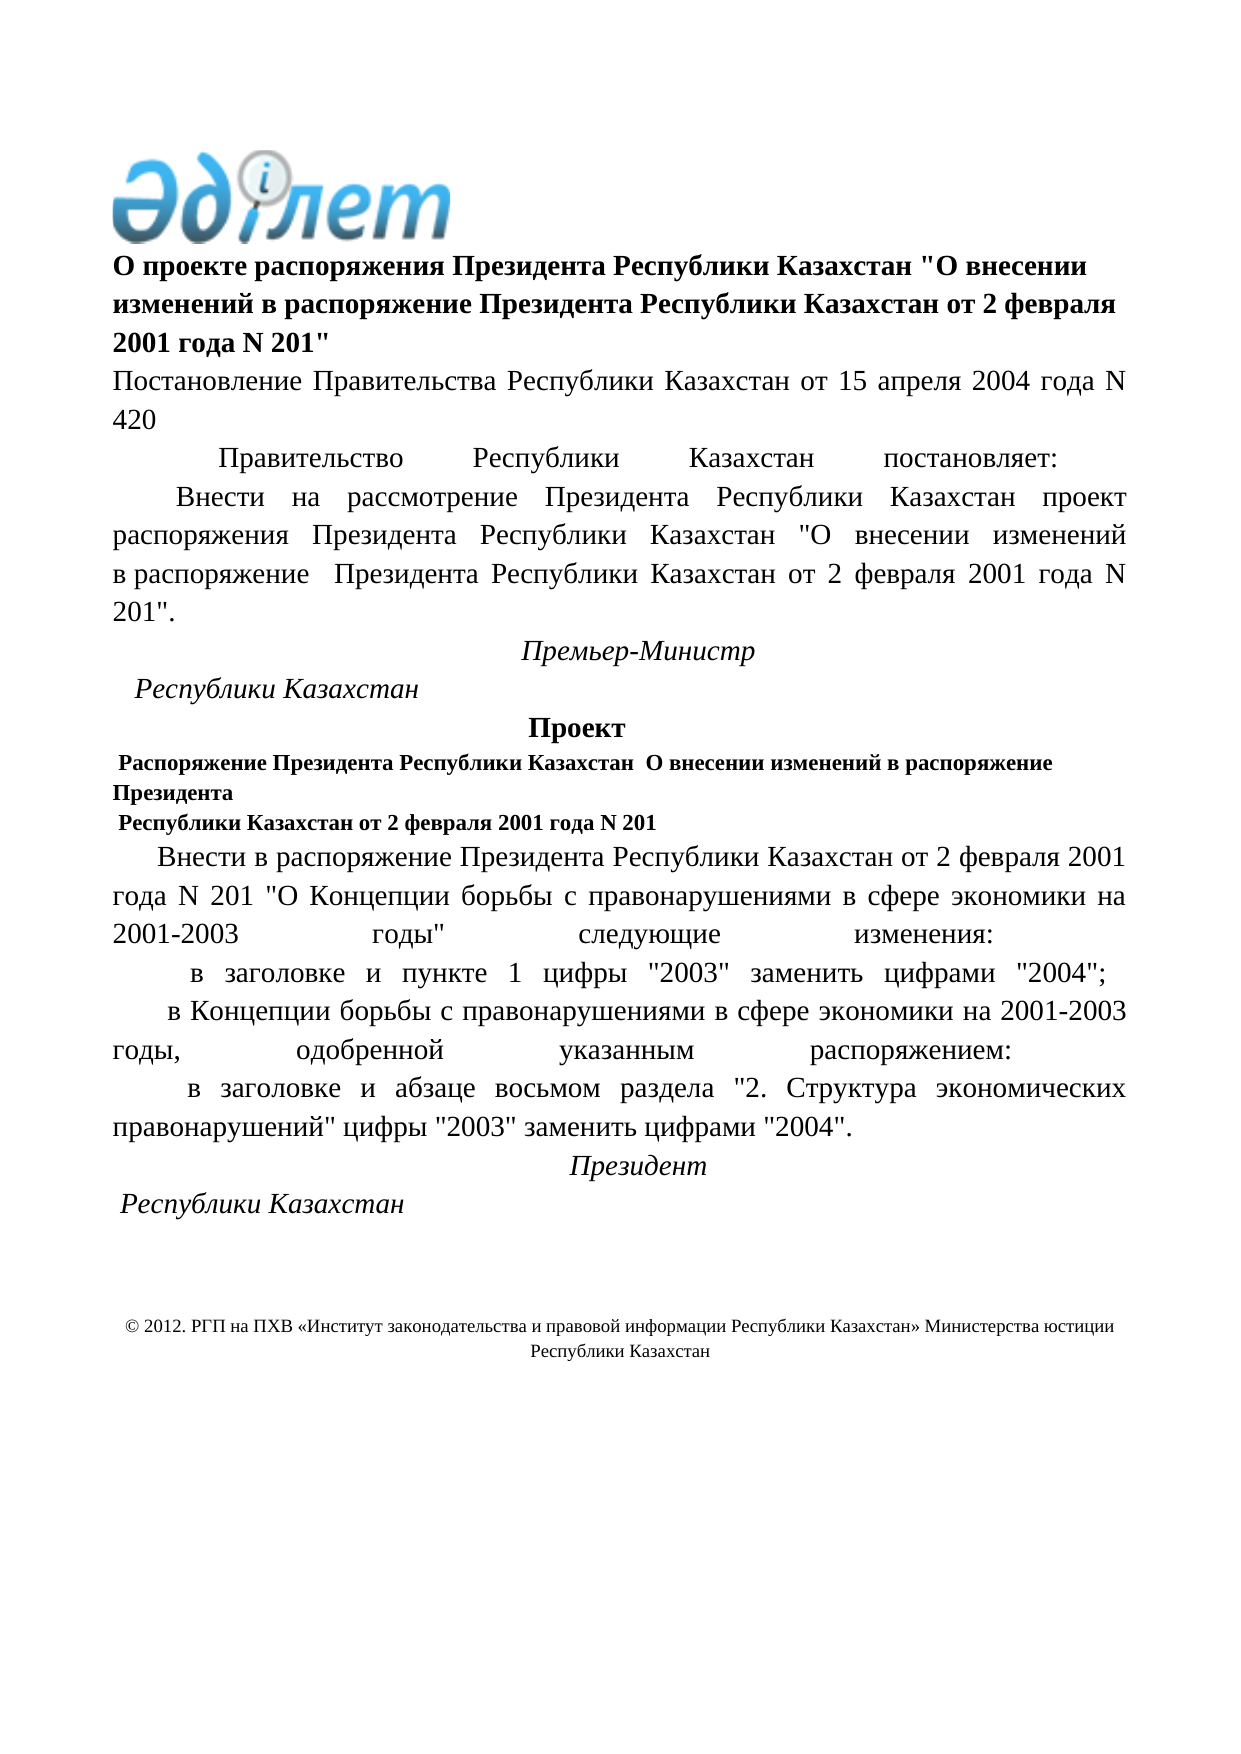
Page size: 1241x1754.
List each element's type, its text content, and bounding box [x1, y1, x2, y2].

text Внести в распоряжение Президента Республики Казахстан от 2 февраля 2001 года N 201 "О Концепции борьбы с правонарушениями в сфере экономики на 2001-2003 годы" следующие изменения: в заголовке и пункте 1 цифры "2003" заменить цифрами "2004"; в Концепции борьбы с правонарушениями в сфере экономики на 2001-2003 годы, одобренной указанным распоряжением: в заголовке и абзаце восьмом раздела "2. Структура экономических правонарушений" цифры "2003" заменить цифрами "2004". [112, 839, 1128, 1143]
text Проект [112, 710, 1128, 744]
text © 2012. РГП на ПХВ «Институт законодательства и правовой информации Республики Казахстан» Министерства юстиции Республики Казахстан [112, 1315, 1128, 1362]
text Постановление Правительства Республики Казахстан от 15 апреля 2004 года N 420 [112, 363, 1128, 435]
text О проекте распоряжения Президента Республики Казахстан "О внесении изменений в распоряжение Президента Республики Казахстан от 2 февраля 2001 года N 201" [112, 248, 1128, 358]
text Президент Республики Казахстан [112, 1148, 1128, 1220]
text Правительство Республики Казахстан постановляет: Внести на рассмотрение Президента Республики Казахстан проект распоряжения Президента Республики Казахстан "О внесении изменений в распоряжение Президента Республики Казахстан от 2 февраля 2001 года N 201". [112, 440, 1128, 628]
text Распоряжение Президента Республики Казахстан О внесении изменений в распоряжение Президента Республики Казахстан от 2 февраля 2001 года N 201 [112, 749, 1128, 835]
text Премьер-Министр Республики Казахстан [112, 633, 1128, 705]
picture [112, 150, 451, 244]
